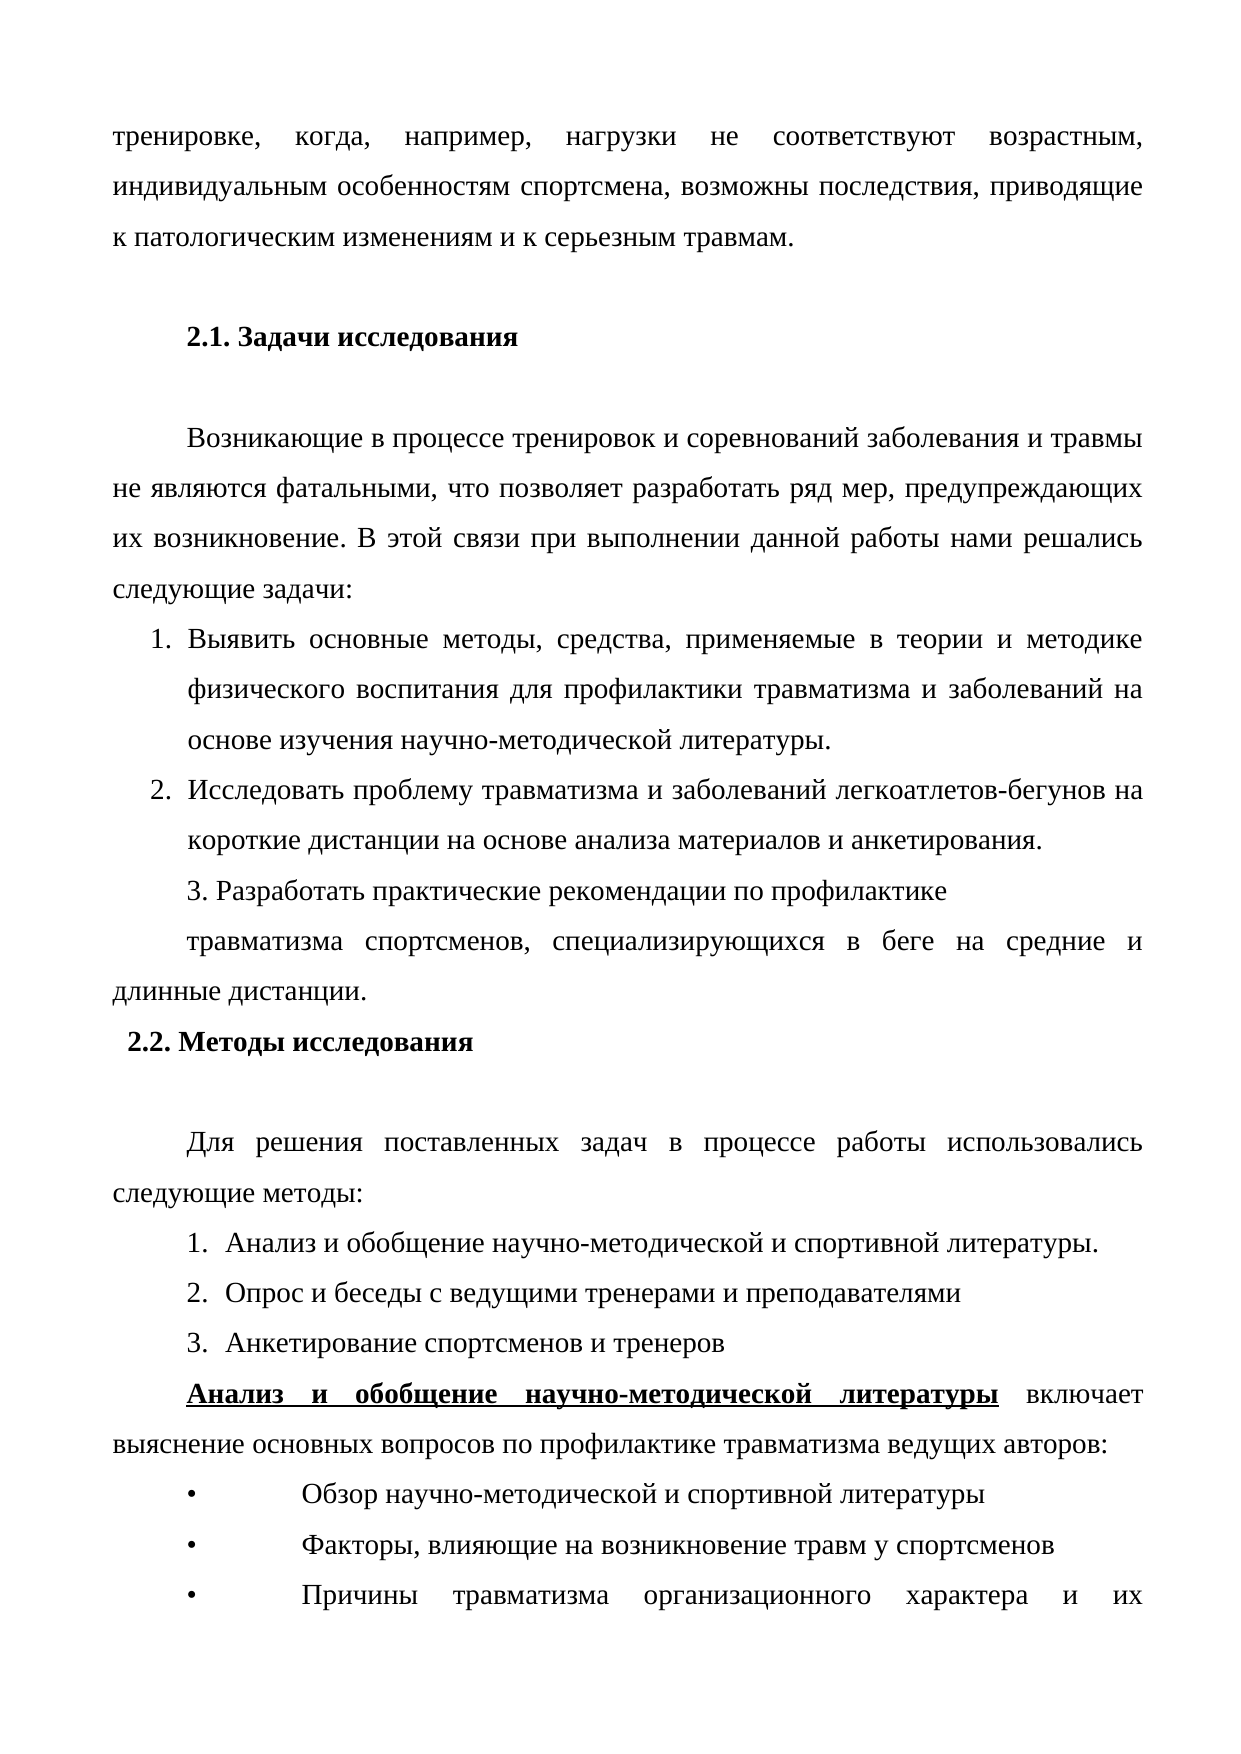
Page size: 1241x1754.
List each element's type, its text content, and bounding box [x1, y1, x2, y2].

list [112, 1577, 1144, 1611]
text 3. Разработать практические рекомендации по профилактике [112, 873, 1144, 906]
text Анализ и обобщение научно-методической литературы включает выяснение основных вопросов по профилактике травматизма ведущих авторов: [112, 1376, 1144, 1460]
list Анкетирование спортсменов и тренеров [112, 1326, 1144, 1359]
text Возникающие в процессе тренировок и соревнований заболевания и травмы не являются фатальными, что позволяет разработать ряд мер, предупреждающих их возникновение. В этой связи при выполнении данной работы нами решались следующие задачи: [112, 420, 1144, 604]
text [112, 118, 1144, 252]
text травматизма спортсменов, специализирующихся в беге на средние и длинные дистанции. [112, 923, 1144, 1007]
list Выявить основные методы, средства, применяемые в теории и методике физического воспитания для профилактики травматизма и заболеваний на основе изучения научно-методической литературы. [150, 621, 1144, 755]
text Для решения поставленных задач в процессе работы использовались следующие методы: [112, 1124, 1144, 1208]
list Факторы, влияющие на возникновение травм у спортсменов [112, 1527, 1144, 1560]
list Исследовать проблему травматизма и заболеваний легкоатлетов-бегунов на короткие дистанции на основе анализа материалов и анкетирования. [150, 772, 1144, 856]
list Опрос и беседы с ведущими тренерами и преподавателями [112, 1275, 1144, 1309]
text 2.1. Задачи исследования [112, 319, 1144, 353]
list Анализ и обобщение научно-методической и спортивной литературы. [112, 1225, 1144, 1258]
list Обзор научно-методической и спортивной литературы [112, 1477, 1144, 1510]
text 2.2. Методы исследования [112, 1024, 1144, 1057]
